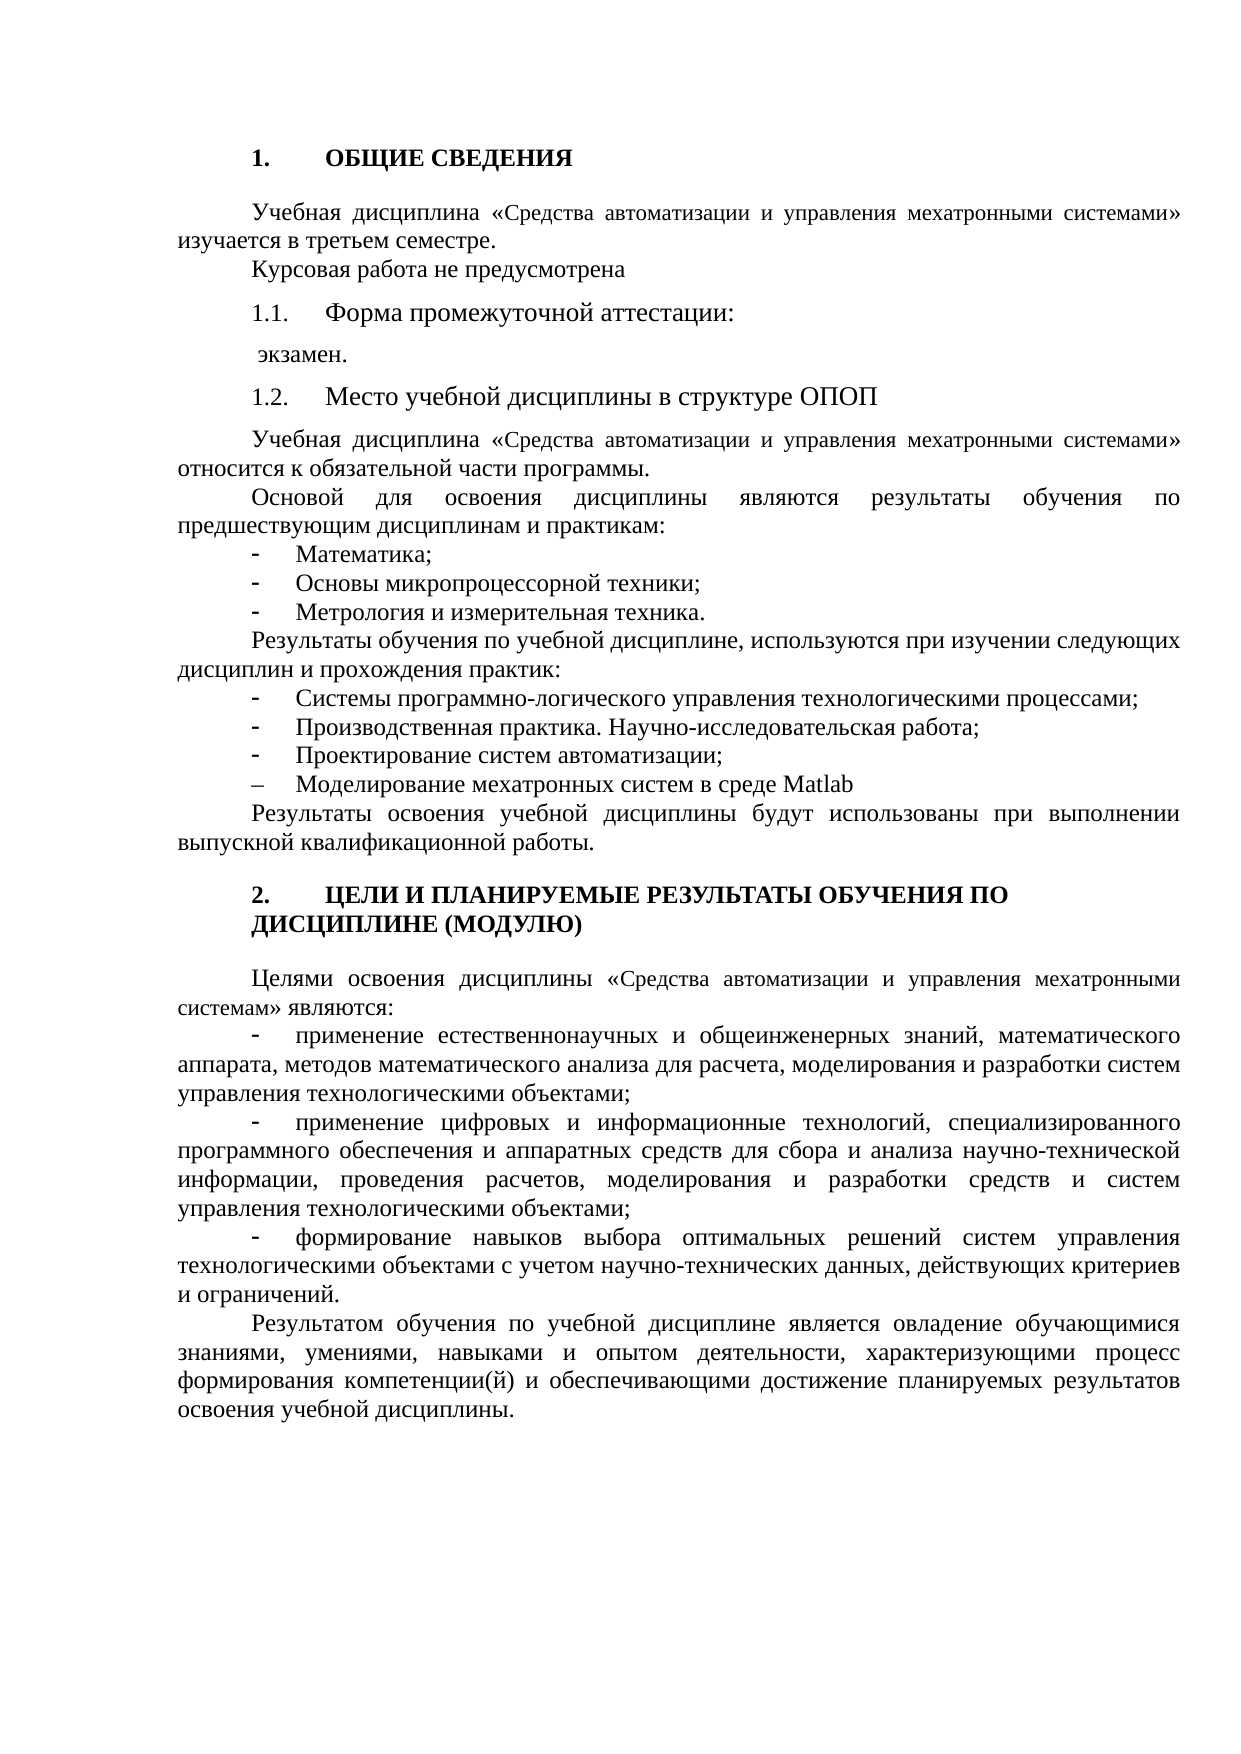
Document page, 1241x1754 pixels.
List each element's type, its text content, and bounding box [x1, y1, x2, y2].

list Проектирование систем автоматизации; [177, 740, 1181, 769]
list Моделирование мехатронных систем в среде Matlab [251, 769, 1181, 798]
list Результаты обучения по учебной дисциплине, используются при изучении следующих дисциплин и прохождения практик: [177, 625, 1181, 683]
list формирование навыков выбора оптимальных решений систем управления технологическими объектами с учетом научно-технических данных, действующих критериев и ограничений. [177, 1222, 1181, 1308]
list Учебная дисциплина «Средства автоматизации и управления мехатронными системами» изучается в третьем семестре. [177, 197, 1181, 254]
subtitle ЦЕЛИ И ПЛАНИРУЕМЫЕ РЕЗУЛЬТАТЫ ОБУЧЕНИЯ ПО ДИСЦИПЛИНЕ (МОДУЛЮ) [251, 880, 1181, 938]
list применение цифровых и информационные технологий, специализированного программного обеспечения и аппаратных средств для сбора и анализа научно-технической информации, проведения расчетов, моделирования и разработки средств и систем управления технологическими объектами; [177, 1107, 1181, 1222]
subtitle ОБЩИЕ СВЕДЕНИЯ [251, 143, 1181, 172]
list Математика; [177, 539, 1181, 568]
list Метрология и измерительная техника. [177, 597, 1181, 625]
list Курсовая работа не предусмотрена [177, 254, 1181, 283]
list Системы программно-логического управления технологическими процессами; [177, 683, 1181, 712]
text экзамен. [177, 339, 1181, 368]
subtitle Форма промежуточной аттестации: [251, 296, 1181, 327]
list Основы микропроцессорной техники; [177, 568, 1181, 597]
list Результатом обучения по учебной дисциплине является овладение обучающимися знаниями, умениями, навыками и опытом деятельности, характеризующими процесс формирования компетенции(й) и обеспечивающими достижение планируемых результатов освоения учебной дисциплины. [177, 1308, 1181, 1423]
list Производственная практика. Научно-исследовательская работа; [177, 712, 1181, 740]
list применение естественнонаучных и общеинженерных знаний, математического аппарата, методов математического анализа для расчета, моделирования и разработки систем управления технологическими объектами; [177, 1020, 1181, 1107]
list Учебная дисциплина «Средства автоматизации и управления мехатронными системами» относится к обязательной части программы. [177, 424, 1181, 482]
list Целями освоения дисциплины «Средства автоматизации и управления мехатронными системам» являются: [177, 963, 1181, 1020]
list Основой для освоения дисциплины являются результаты обучения по предшествующим дисциплинам и практикам: [177, 482, 1181, 539]
list Результаты освоения учебной дисциплины будут использованы при выполнении выпускной квалификационной работы. [177, 798, 1181, 855]
subtitle Место учебной дисциплины в структуре ОПОП [251, 381, 1181, 412]
